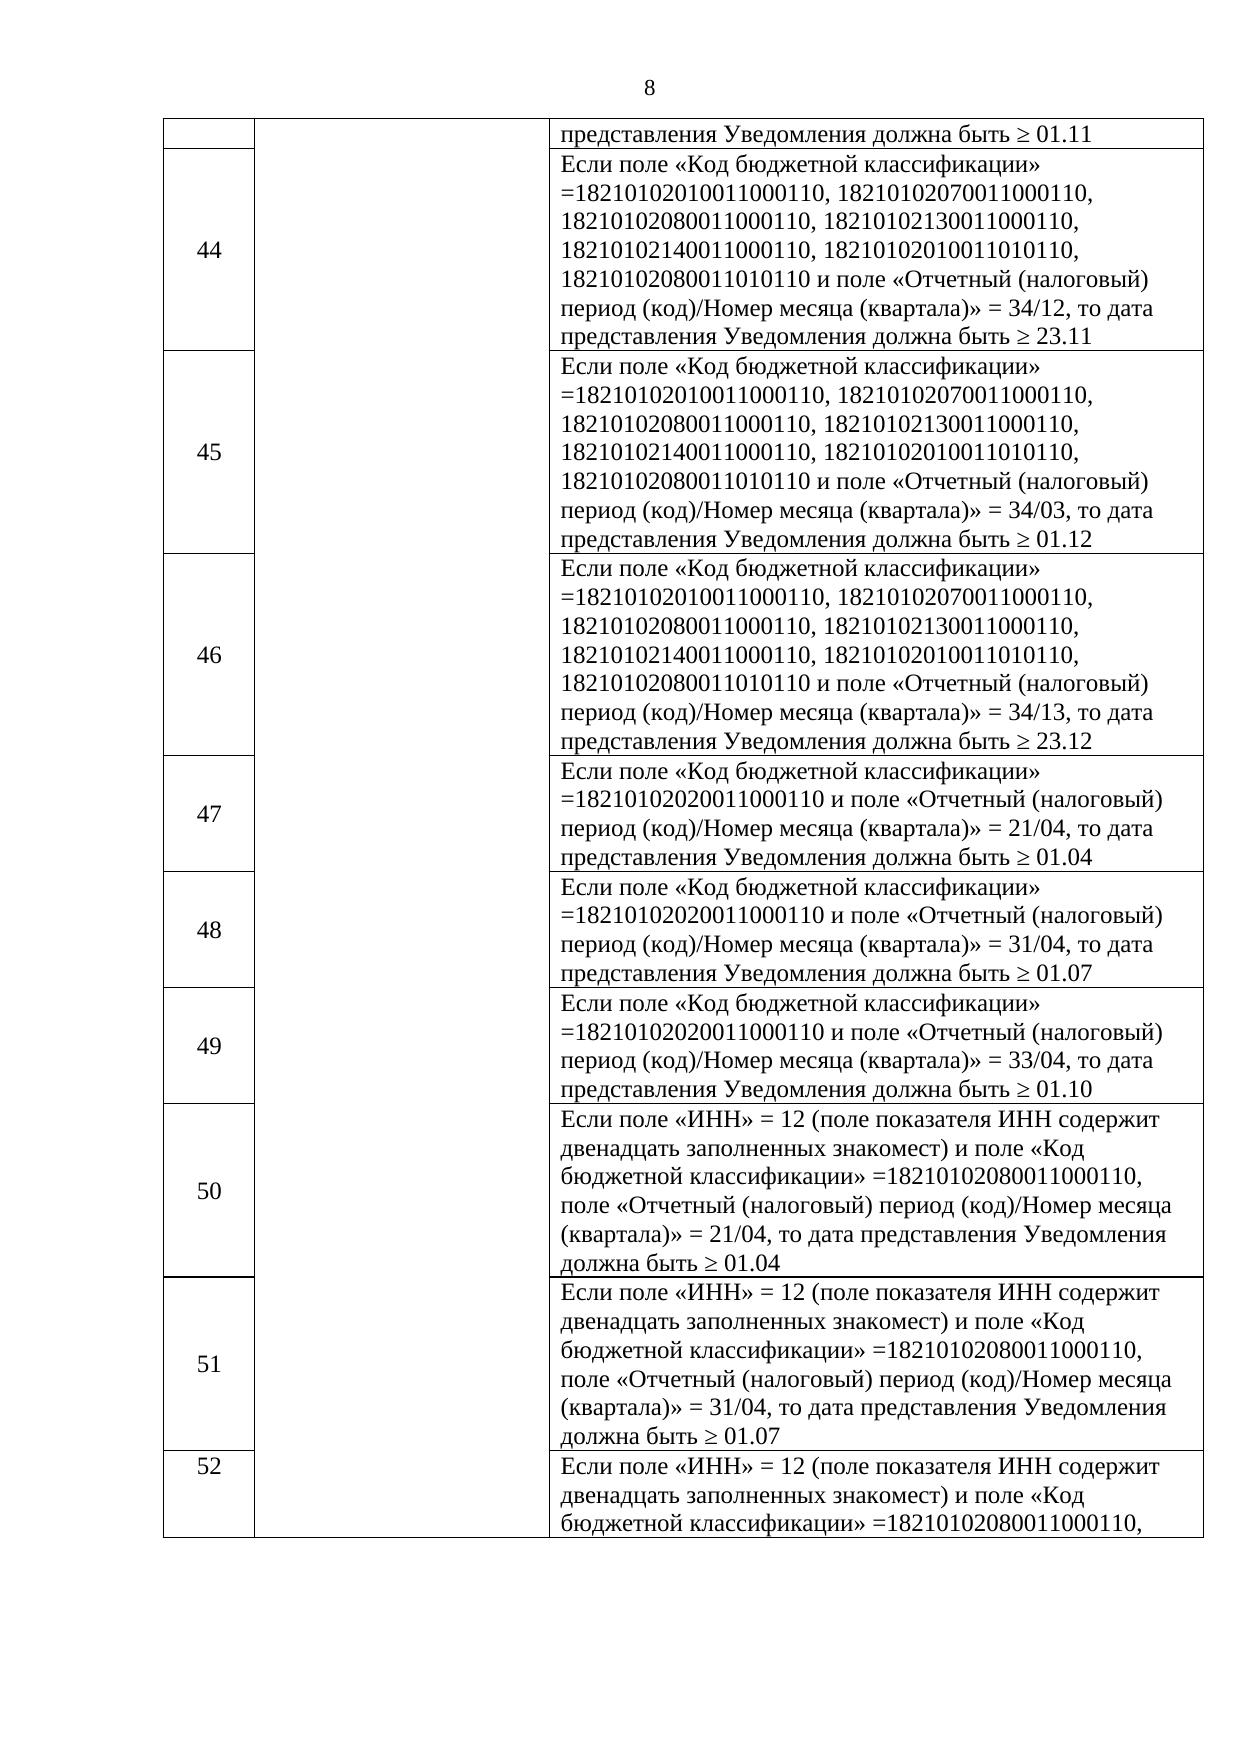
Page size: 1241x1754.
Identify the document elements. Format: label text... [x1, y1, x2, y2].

table_cell 49 [164, 988, 254, 1103]
table_cell 52 [164, 1451, 254, 1537]
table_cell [550, 119, 1203, 148]
table_cell 48 [164, 872, 254, 987]
table_cell Если поле «ИНН» = 12 (поле показателя ИНН содержит двенадцать заполненных знакомест) и поле «Код бюджетной классификации» =18210102080011000110, поле «Отчетный (налоговый) период (код)/Номер месяца (квартала)» = 31/04, то дата представления Уведомления должна быть ≥ 01.07 [550, 1278, 1203, 1450]
table_cell Если поле «ИНН» = 12 (поле показателя ИНН содержит двенадцать заполненных знакомест) и поле «Код бюджетной классификации» =18210102080011000110, поле «Отчетный (налоговый) период (код)/Номер месяца (квартала)» = 21/04, то дата представления Уведомления должна быть ≥ 01.04 [550, 1104, 1203, 1276]
table_cell 44 [164, 149, 254, 350]
table_cell Если поле «Код бюджетной классификации» =18210102020011000110 и поле «Отчетный (налоговый) период (код)/Номер месяца (квартала)» = 31/04, то дата представления Уведомления должна быть ≥ 01.07 [550, 872, 1203, 987]
table_cell Если поле «Код бюджетной классификации» =18210102020011000110 и поле «Отчетный (налоговый) период (код)/Номер месяца (квартала)» = 21/04, то дата представления Уведомления должна быть ≥ 01.04 [550, 756, 1203, 871]
table_cell 43 [164, 119, 254, 148]
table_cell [550, 1451, 1203, 1537]
table_cell 50 [164, 1104, 254, 1276]
table_cell Если поле «Код бюджетной классификации» =18210102010011000110, 18210102070011000110, 18210102080011000110, 18210102130011000110, 18210102140011000110, 18210102010011010110, 18210102080011010110 и поле «Отчетный (налоговый) период (код)/Номер месяца (квартала)» = 34/12, то дата представления Уведомления должна быть ≥ 23.11 [550, 149, 1203, 350]
table_cell 51 [164, 1278, 254, 1450]
table_cell Если поле «Код бюджетной классификации» =18210102010011000110, 18210102070011000110, 18210102080011000110, 18210102130011000110, 18210102140011000110, 18210102010011010110, 18210102080011010110 и поле «Отчетный (налоговый) период (код)/Номер месяца (квартала)» = 34/13, то дата представления Уведомления должна быть ≥ 23.12 [550, 554, 1203, 755]
table_cell Если поле «Код бюджетной классификации» =18210102020011000110 и поле «Отчетный (налоговый) период (код)/Номер месяца (квартала)» = 33/04, то дата представления Уведомления должна быть ≥ 01.10 [550, 988, 1203, 1103]
table_cell Если поле «Код бюджетной классификации» =18210102010011000110, 18210102070011000110, 18210102080011000110, 18210102130011000110, 18210102140011000110, 18210102010011010110, 18210102080011010110 и поле «Отчетный (налоговый) период (код)/Номер месяца (квартала)» = 34/03, то дата представления Уведомления должна быть ≥ 01.12 [550, 351, 1203, 552]
table_cell 47 [164, 756, 254, 871]
table_cell 46 [164, 554, 254, 755]
table_cell 45 [164, 351, 254, 552]
